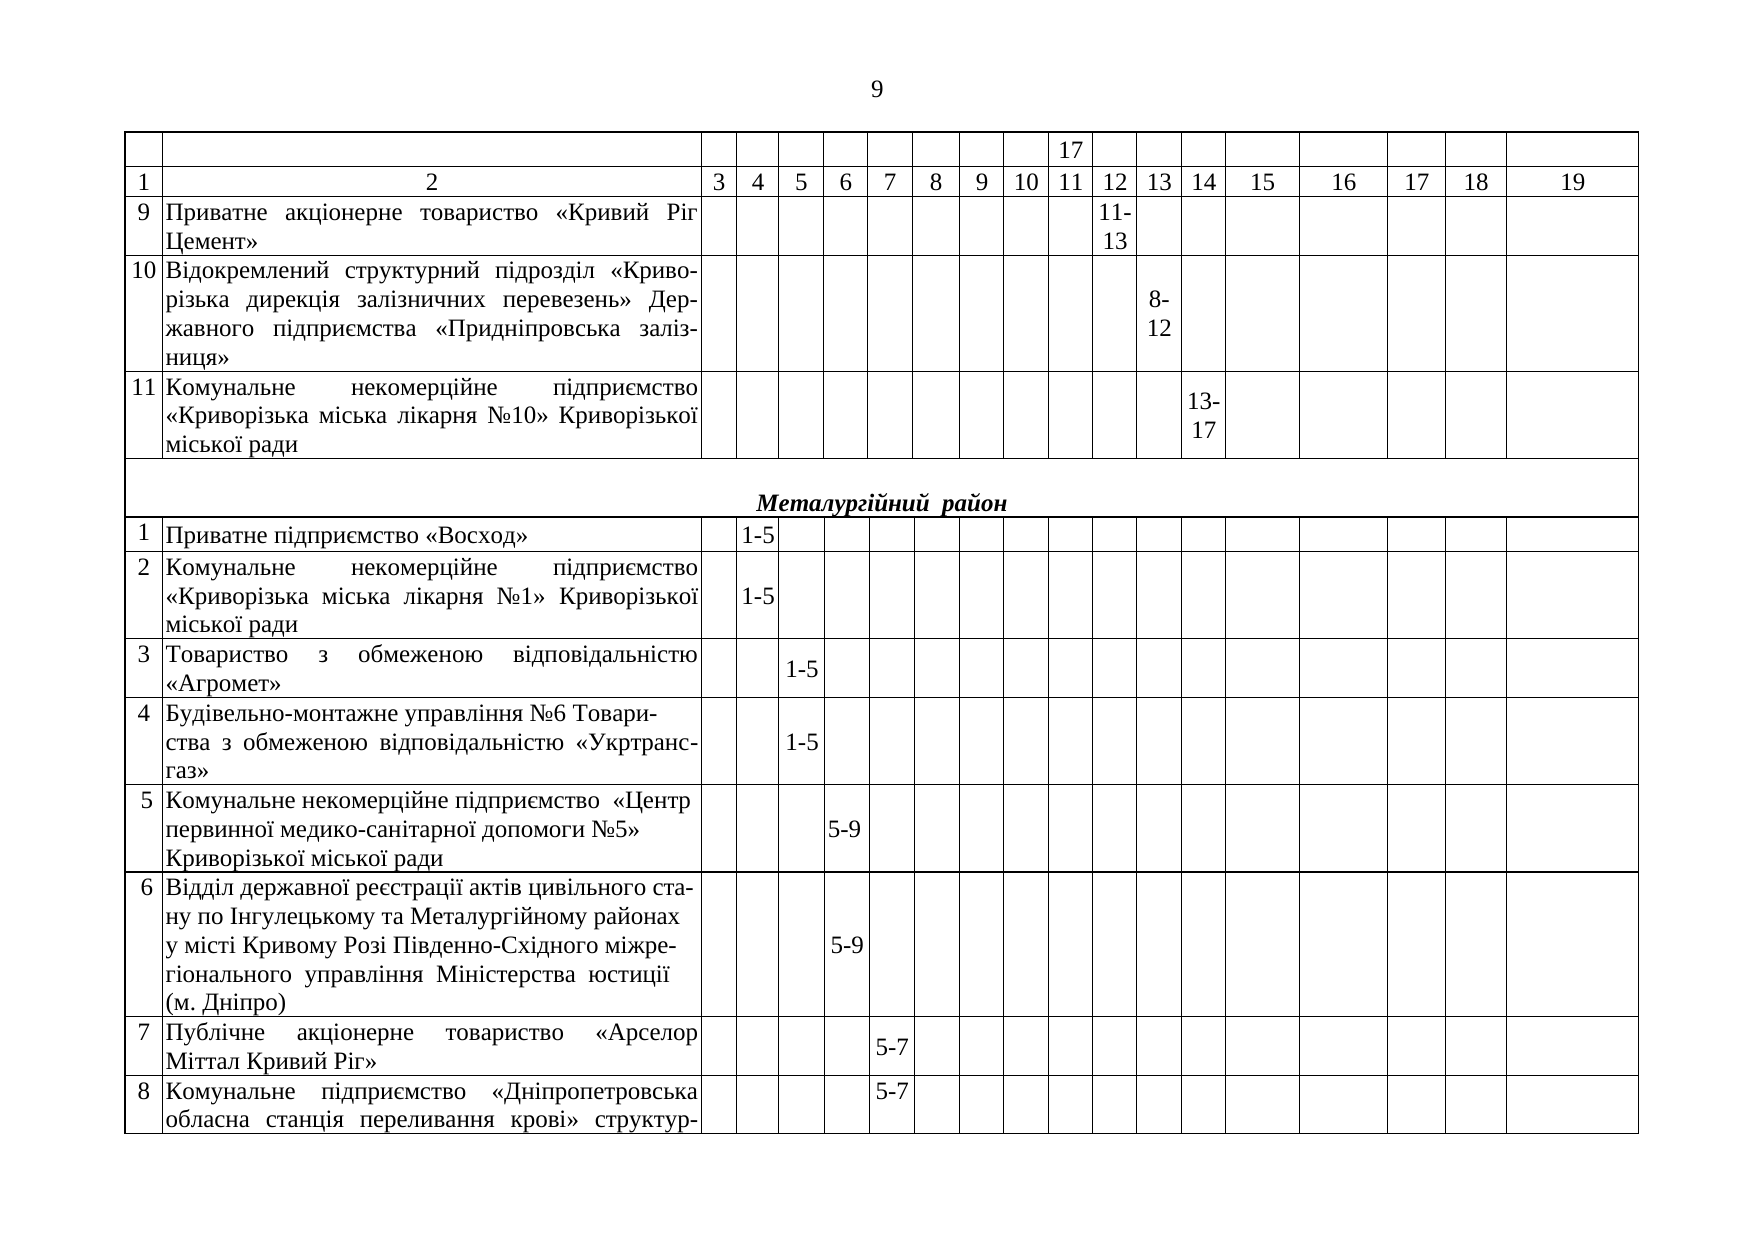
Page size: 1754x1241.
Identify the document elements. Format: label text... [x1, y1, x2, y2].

table_cell [1300, 552, 1387, 638]
table_cell 1-5 [779, 698, 824, 784]
table_cell 14 [1182, 167, 1225, 196]
table_cell [1004, 1017, 1048, 1075]
table_cell [702, 372, 736, 458]
table_cell [1182, 552, 1225, 638]
table_cell [1446, 552, 1506, 638]
table_cell [1300, 372, 1387, 458]
table_cell Товариство з обмеженою відповідальністю «Агромет» [163, 639, 701, 697]
table_cell [825, 698, 869, 784]
table_cell [1137, 785, 1181, 871]
table_cell [779, 133, 823, 166]
table_cell [1004, 1076, 1048, 1133]
table_cell 2 [126, 552, 162, 638]
table_cell Будівельно-монтажне управління №6 Товари- ства з обмеженою відповідальністю «Укртранс-газ» [163, 698, 701, 784]
table_cell [1093, 1076, 1136, 1133]
table_cell [779, 197, 823, 254]
table_cell [737, 639, 778, 697]
table_cell [1137, 197, 1181, 254]
table_cell [1093, 639, 1136, 697]
table_cell [915, 698, 959, 784]
table_cell [913, 256, 959, 371]
table_cell [702, 639, 736, 697]
table_cell [1049, 197, 1092, 254]
table_cell [1226, 133, 1299, 166]
table_cell Комунальне некомерційне підприємство «Криворізька міська лікарня №1» Криворізької міської ради [163, 552, 701, 638]
table_cell 1-5 [737, 552, 778, 638]
table_cell [1226, 552, 1299, 638]
table_cell [1507, 873, 1638, 1016]
table_cell 9 [960, 167, 1003, 196]
table_cell [702, 785, 736, 871]
table_cell [1137, 552, 1181, 638]
table_cell [779, 873, 824, 1016]
table_cell [1093, 552, 1136, 638]
table_cell [1137, 518, 1181, 551]
table_cell [1388, 1076, 1445, 1133]
table_cell [1049, 552, 1092, 638]
table_cell [1049, 873, 1092, 1016]
table_cell [1388, 518, 1445, 551]
table_cell [1226, 518, 1299, 551]
table_cell 2 [163, 167, 701, 196]
table_cell Публічне акціонерне товариство «Арселор Міттал Кривий Ріг» [163, 1017, 701, 1075]
table_cell [737, 372, 778, 458]
table_cell [1049, 785, 1092, 871]
table_cell 11 [126, 372, 162, 458]
table_cell [1137, 1017, 1181, 1075]
table_cell [1137, 873, 1181, 1016]
table_cell [779, 518, 824, 551]
table_cell 19 [1507, 167, 1638, 196]
table_cell [913, 372, 959, 458]
table_cell [870, 552, 914, 638]
table_cell [1182, 133, 1225, 166]
table_cell 5 [126, 785, 162, 871]
table_cell [1507, 256, 1638, 371]
table_cell [1093, 518, 1136, 551]
table_cell 1 [126, 518, 162, 551]
table_cell [915, 1076, 959, 1133]
table_cell [1388, 256, 1445, 371]
table_cell [960, 372, 1003, 458]
table_cell [1388, 552, 1445, 638]
table_cell 5-9 [825, 785, 869, 871]
table_cell [1388, 372, 1445, 458]
table_cell [737, 256, 778, 371]
table_cell 12 [1093, 167, 1136, 196]
table_cell [960, 785, 1003, 871]
table_cell [1182, 197, 1225, 254]
table_cell 3 [702, 167, 736, 196]
table_cell [1507, 372, 1638, 458]
table_cell [1388, 639, 1445, 697]
table_cell [1446, 133, 1506, 166]
table_cell [702, 1017, 736, 1075]
table_cell [1300, 1076, 1387, 1133]
table_cell [1226, 639, 1299, 697]
table_cell [1226, 1017, 1299, 1075]
table_cell [868, 256, 912, 371]
table_cell [1507, 1017, 1638, 1075]
table_cell [737, 197, 778, 254]
table_cell [779, 256, 823, 371]
table_cell [1300, 873, 1387, 1016]
table_cell [1137, 133, 1181, 166]
table_cell [824, 133, 867, 166]
table_cell [702, 1076, 736, 1133]
table_cell [1388, 873, 1445, 1016]
table_cell [1300, 785, 1387, 871]
table_cell [737, 873, 778, 1016]
table_cell [1300, 256, 1387, 371]
table_cell [825, 552, 869, 638]
table_cell [1446, 639, 1506, 697]
table_cell [1004, 518, 1048, 551]
table_cell [1049, 518, 1092, 551]
table_cell [870, 785, 914, 871]
table_cell [1388, 133, 1445, 166]
table_cell 18 [1446, 167, 1506, 196]
table_cell [960, 197, 1003, 254]
table_cell [960, 639, 1003, 697]
table_cell [779, 785, 824, 871]
table_cell [825, 518, 869, 551]
table_cell [1049, 256, 1092, 371]
table_cell [1446, 698, 1506, 784]
table_cell 17 [1388, 167, 1445, 196]
table_cell [1004, 785, 1048, 871]
table_cell [1388, 1017, 1445, 1075]
table_cell [1093, 785, 1136, 871]
table_cell 5-7 [870, 1017, 914, 1075]
table_cell Комунальне некомерційне підприємство «Центр первинної медико-санітарної допомоги №5» Криворізької міської ради [163, 785, 701, 871]
table_cell 8-12 [1137, 256, 1181, 371]
table_cell [1182, 1017, 1225, 1075]
table_cell [1446, 197, 1506, 254]
table_cell [1507, 197, 1638, 254]
table_cell [1446, 372, 1506, 458]
table_cell [1182, 639, 1225, 697]
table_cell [163, 133, 701, 166]
table_cell [1300, 197, 1387, 254]
table_cell [779, 1076, 824, 1133]
table_cell [1004, 256, 1048, 371]
table_cell [960, 1076, 1003, 1133]
table_cell [779, 1017, 824, 1075]
table_cell 4 [126, 698, 162, 784]
table_cell 10 [1004, 167, 1048, 196]
table_cell [1182, 256, 1225, 371]
table_cell [1049, 698, 1092, 784]
table_cell [1093, 372, 1136, 458]
table_cell [737, 698, 778, 784]
table_cell [702, 256, 736, 371]
table_cell [1388, 785, 1445, 871]
table_cell 8 [913, 167, 959, 196]
table_cell [1507, 133, 1638, 166]
table_cell Комунальне некомерційне підприємство «Криворізька міська лікарня №10» Криворізької міської ради [163, 372, 701, 458]
table_cell [1446, 873, 1506, 1016]
table_cell 1 [126, 167, 162, 196]
table_cell [960, 133, 1003, 166]
table_cell [915, 518, 959, 551]
table_cell 3 [126, 639, 162, 697]
table_cell [1507, 552, 1638, 638]
table_cell [1182, 698, 1225, 784]
table_cell Металургійний район [126, 459, 1638, 516]
table_cell [1446, 1017, 1506, 1075]
table_cell [870, 518, 914, 551]
table_cell [1300, 1017, 1387, 1075]
table_cell 1-5 [737, 518, 778, 551]
table_cell [824, 256, 867, 371]
table_cell [825, 1076, 869, 1133]
table_cell [1004, 639, 1048, 697]
table_cell Відокремлений структурний підрозділ «Криво-різька дирекція залізничних перевезень» Дер-жавного підприємства «Придніпровська заліз-ниця» [163, 256, 701, 371]
table_cell [913, 133, 959, 166]
table_cell [1004, 197, 1048, 254]
table_cell [1507, 785, 1638, 871]
table_cell [868, 197, 912, 254]
table_cell [779, 372, 823, 458]
table_cell [915, 1017, 959, 1075]
table_cell [1226, 698, 1299, 784]
table_cell [1004, 873, 1048, 1016]
table_cell [1093, 698, 1136, 784]
table_cell [1049, 1076, 1092, 1133]
table_cell [913, 197, 959, 254]
table_cell [1182, 518, 1225, 551]
table_cell [702, 698, 736, 784]
table_cell [960, 518, 1003, 551]
table_cell Приватне акціонерне товариство «Кривий Ріг Цемент» [163, 197, 701, 254]
table_cell 15 [1226, 167, 1299, 196]
table_cell 5-9 [825, 873, 869, 1016]
table_cell 13- 17 [1049, 133, 1092, 166]
table_cell [1004, 372, 1048, 458]
table_cell 7 [126, 1017, 162, 1075]
table_cell 5-7 [870, 1076, 914, 1133]
table_cell [960, 873, 1003, 1016]
table_cell [1004, 698, 1048, 784]
table_cell [1004, 133, 1048, 166]
table_cell [702, 518, 736, 551]
table_cell [1300, 518, 1387, 551]
table_cell 6 [824, 167, 867, 196]
table_cell [1507, 698, 1638, 784]
table_cell [702, 133, 736, 166]
table_cell [915, 873, 959, 1016]
table_cell [1226, 873, 1299, 1016]
table_cell [1049, 372, 1092, 458]
table_cell [779, 552, 824, 638]
table_cell [1507, 639, 1638, 697]
table_cell [1093, 873, 1136, 1016]
table_cell [1507, 518, 1638, 551]
table_cell [1182, 873, 1225, 1016]
table_cell [960, 256, 1003, 371]
table_cell [825, 639, 869, 697]
table_cell 8 [126, 133, 162, 166]
table_cell 1-5 [779, 639, 824, 697]
table_cell [1388, 197, 1445, 254]
table_cell [960, 698, 1003, 784]
table_cell [960, 1017, 1003, 1075]
table_cell [737, 1017, 778, 1075]
table_cell [825, 1017, 869, 1075]
table_cell 13 [1137, 167, 1181, 196]
table_cell [1446, 785, 1506, 871]
table_cell [1300, 639, 1387, 697]
table_cell [1093, 1017, 1136, 1075]
table_cell [1300, 698, 1387, 784]
table_cell 16 [1300, 167, 1387, 196]
table_cell Приватне підприємство «Восход» [163, 518, 701, 551]
table_cell [824, 372, 867, 458]
table_cell [870, 639, 914, 697]
table_cell [1137, 1076, 1181, 1133]
table_cell [1388, 698, 1445, 784]
table_cell [702, 197, 736, 254]
table_cell [1300, 133, 1387, 166]
table_cell 5 [779, 167, 823, 196]
table_cell 11-13 [1093, 197, 1136, 254]
table_cell [1182, 1076, 1225, 1133]
table_cell [1137, 698, 1181, 784]
table_cell [868, 133, 912, 166]
table_cell [1226, 197, 1299, 254]
table_cell [1137, 639, 1181, 697]
table_cell 6 [126, 873, 162, 1016]
table_cell [737, 133, 778, 166]
table_cell [1226, 785, 1299, 871]
table_cell [1093, 256, 1136, 371]
table_cell 9 [126, 197, 162, 254]
table_cell [1226, 372, 1299, 458]
table_cell 7 [868, 167, 912, 196]
table_cell [1004, 552, 1048, 638]
table_cell 11 [1049, 167, 1092, 196]
table_cell [1507, 1076, 1638, 1133]
table_cell [1446, 518, 1506, 551]
table_cell 4 [737, 167, 778, 196]
table_cell [1049, 639, 1092, 697]
table_cell [960, 552, 1003, 638]
table_cell 8 [126, 1076, 162, 1133]
table_cell [915, 552, 959, 638]
table_cell [1446, 1076, 1506, 1133]
table_cell [1446, 256, 1506, 371]
table_cell [915, 639, 959, 697]
table_cell 10 [126, 256, 162, 371]
table_cell [1093, 133, 1136, 166]
table_cell [737, 1076, 778, 1133]
table_cell [702, 552, 736, 638]
table_cell [1137, 372, 1181, 458]
table_cell [868, 372, 912, 458]
table_cell [824, 197, 867, 254]
table_cell [1226, 1076, 1299, 1133]
table_cell [870, 698, 914, 784]
table_cell [702, 873, 736, 1016]
table_cell [1049, 1017, 1092, 1075]
table_cell [915, 785, 959, 871]
table_cell [1182, 785, 1225, 871]
table_cell [737, 785, 778, 871]
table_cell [163, 1076, 701, 1133]
table_cell Відділ державної реєстрації актів цивільного ста-ну по Інгулецькому та Металургійному районах у місті Кривому Розі Південно-Східного міжре-гіонального управління Міністерства юстиції (м. Дніпро) [163, 873, 701, 1016]
table_cell [1226, 256, 1299, 371]
table_cell [870, 873, 914, 1016]
table_cell 13-17 [1182, 372, 1225, 458]
